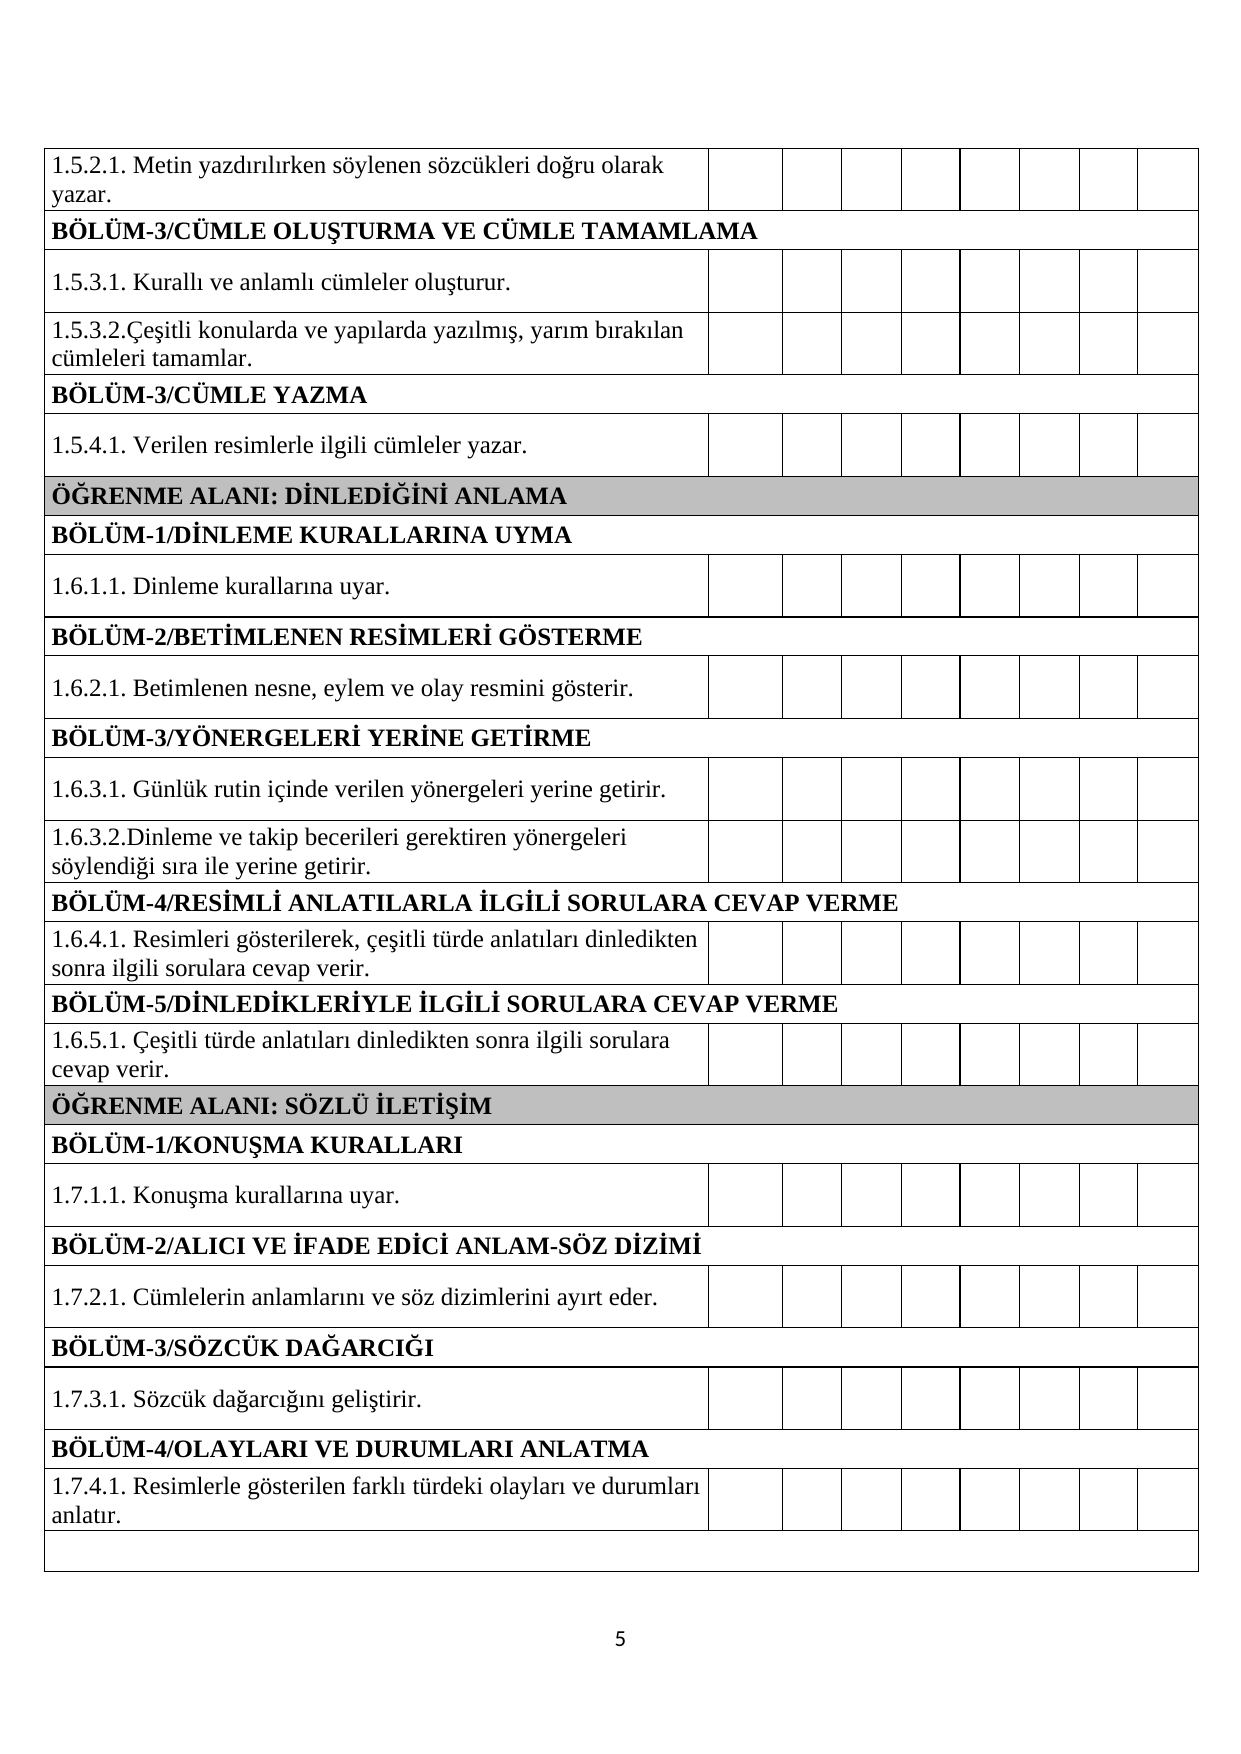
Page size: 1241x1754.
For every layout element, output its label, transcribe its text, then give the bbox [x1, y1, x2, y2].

table_cell BÖLÜM-4/RESİMLİ ANLATILARLA İLGİLİ SORULARA CEVAP VERME [45, 883, 1198, 921]
table_cell [1020, 656, 1079, 718]
table_cell BÖLÜM-3/YÖNERGELERİ YERİNE GETİRME [45, 719, 1198, 757]
table_cell [902, 1469, 959, 1530]
table_cell [1020, 758, 1079, 819]
table_cell BÖLÜM-4/OLAYLARI VE DURUMLARI ANLATMA [45, 1430, 1198, 1468]
table_cell 1.6.3.1. Günlük rutin içinde verilen yönergeleri yerine getirir. [45, 758, 708, 819]
table_cell [783, 149, 841, 210]
table_cell [1138, 1469, 1198, 1530]
table_cell BÖLÜM-3/CÜMLE OLUŞTURMA VE CÜMLE TAMAMLAMA [45, 211, 1198, 249]
table_cell [1080, 1266, 1137, 1327]
table_cell [709, 922, 782, 983]
table_cell [1020, 821, 1079, 882]
table_cell [1080, 1368, 1137, 1429]
table_cell [842, 656, 901, 718]
table_cell [783, 250, 841, 312]
table_cell [961, 1266, 1019, 1327]
table_cell [902, 414, 959, 476]
table_cell [1138, 1164, 1198, 1226]
table_cell [709, 821, 782, 882]
table_cell [783, 313, 841, 374]
table_cell [1020, 1368, 1079, 1429]
table_cell [1020, 1469, 1079, 1530]
table_cell [842, 1024, 901, 1085]
table_cell [842, 1266, 901, 1327]
table_cell [709, 1368, 782, 1429]
table_cell [842, 313, 901, 374]
table_cell [45, 1531, 1198, 1571]
table_cell [709, 149, 782, 210]
table_cell 1.6.3.2.Dinleme ve takip becerileri gerektiren yönergeleri söylendiği sıra ile yerine getirir. [45, 821, 708, 882]
table_cell [1138, 758, 1198, 819]
table_cell [961, 922, 1019, 983]
table_cell [1080, 250, 1137, 312]
table_cell 1.7.4.1. Resimlerle gösterilen farklı türdeki olayları ve durumları anlatır. [45, 1469, 708, 1530]
table_cell [1080, 1164, 1137, 1226]
table_cell [1080, 656, 1137, 718]
table_cell [1020, 1024, 1079, 1085]
table_cell [783, 758, 841, 819]
table_cell [902, 1024, 959, 1085]
table_cell [902, 1368, 959, 1429]
table_cell [709, 758, 782, 819]
table_cell [1080, 555, 1137, 616]
table_cell [961, 758, 1019, 819]
table_cell ÖĞRENME ALANI: SÖZLÜ İLETİŞİM [45, 1086, 1198, 1124]
table_cell [709, 1024, 782, 1085]
table_cell [902, 656, 959, 718]
table_cell 1.6.1.1. Dinleme kurallarına uyar. [45, 555, 708, 616]
table_cell [1138, 414, 1198, 476]
table_cell [902, 250, 959, 312]
table_cell BÖLÜM-2/ALICI VE İFADE EDİCİ ANLAM-SÖZ DİZİMİ [45, 1227, 1198, 1265]
table_cell [783, 656, 841, 718]
table_cell [961, 149, 1019, 210]
table_cell [961, 555, 1019, 616]
table_cell 1.6.5.1. Çeşitli türde anlatıları dinledikten sonra ilgili sorulara cevap verir. [45, 1024, 708, 1085]
table_cell [1138, 1266, 1198, 1327]
table_cell [1080, 414, 1137, 476]
table_cell [1138, 149, 1198, 210]
table_cell [1138, 250, 1198, 312]
table_cell [1020, 922, 1079, 983]
table_cell [961, 414, 1019, 476]
table_cell [1080, 922, 1137, 983]
table_cell [902, 922, 959, 983]
table_cell [1020, 313, 1079, 374]
table_cell [902, 555, 959, 616]
table_cell [1138, 1368, 1198, 1429]
table_cell [902, 149, 959, 210]
table_cell [783, 922, 841, 983]
table_cell [902, 758, 959, 819]
table_cell [783, 414, 841, 476]
table_cell [1080, 1024, 1137, 1085]
table_cell [1138, 313, 1198, 374]
table_cell 1.5.4.1. Verilen resimlerle ilgili cümleler yazar. [45, 414, 708, 476]
table_cell [902, 1266, 959, 1327]
table_cell [842, 149, 901, 210]
table_cell [842, 821, 901, 882]
table_cell [842, 1368, 901, 1429]
table_cell [961, 1469, 1019, 1530]
table_cell [842, 758, 901, 819]
table_cell [1020, 414, 1079, 476]
table_cell [961, 1164, 1019, 1226]
table_cell 1.6.2.1. Betimlenen nesne, eylem ve olay resmini gösterir. [45, 656, 708, 718]
table_cell [842, 1164, 901, 1226]
table_cell [1020, 1164, 1079, 1226]
table_cell 1.7.1.1. Konuşma kurallarına uyar. [45, 1164, 708, 1226]
table_cell BÖLÜM-5/DİNLEDİKLERİYLE İLGİLİ SORULARA CEVAP VERME [45, 985, 1198, 1023]
table_cell [1080, 313, 1137, 374]
table_cell [1138, 656, 1198, 718]
table_cell [709, 1164, 782, 1226]
table_cell [842, 414, 901, 476]
table_cell 1.5.3.2.Çeşitli konularda ve yapılarda yazılmış, yarım bırakılan cümleleri tamamlar. [45, 313, 708, 374]
table_cell [902, 1164, 959, 1226]
table_cell ÖĞRENME ALANI: DİNLEDİĞİNİ ANLAMA [45, 477, 1198, 515]
table_cell 1.5.2.1. Metin yazdırılırken söylenen sözcükleri doğru olarak yazar. [45, 149, 708, 210]
table_cell [1020, 250, 1079, 312]
table_cell [783, 1469, 841, 1530]
table_cell [709, 414, 782, 476]
table_cell BÖLÜM-3/CÜMLE YAZMA [45, 375, 1198, 413]
table_cell [961, 250, 1019, 312]
table_cell [842, 1469, 901, 1530]
table_cell [1138, 821, 1198, 882]
table_cell [783, 821, 841, 882]
table_cell [709, 1469, 782, 1530]
table_cell [783, 1368, 841, 1429]
table_cell [1080, 1469, 1137, 1530]
table_cell [961, 1368, 1019, 1429]
table_cell [842, 922, 901, 983]
table_cell [709, 656, 782, 718]
table_cell [902, 821, 959, 882]
table_cell [1080, 821, 1137, 882]
table_cell [709, 1266, 782, 1327]
table_cell 1.5.3.1. Kurallı ve anlamlı cümleler oluşturur. [45, 250, 708, 312]
table_cell [1020, 149, 1079, 210]
table_cell [1138, 1024, 1198, 1085]
table_cell BÖLÜM-2/BETİMLENEN RESİMLERİ GÖSTERME [45, 618, 1198, 655]
table_cell [783, 555, 841, 616]
table_cell BÖLÜM-3/SÖZCÜK DAĞARCIĞI [45, 1328, 1198, 1366]
table_cell BÖLÜM-1/KONUŞMA KURALLARI [45, 1125, 1198, 1163]
table_cell [842, 555, 901, 616]
table_cell [783, 1024, 841, 1085]
table_cell [961, 656, 1019, 718]
table_cell [1138, 922, 1198, 983]
table_cell [1138, 555, 1198, 616]
table_cell 1.7.3.1. Sözcük dağarcığını geliştirir. [45, 1368, 708, 1429]
table_cell [1080, 149, 1137, 210]
table_cell [1080, 758, 1137, 819]
table_cell [783, 1164, 841, 1226]
table_cell 1.7.2.1. Cümlelerin anlamlarını ve söz dizimlerini ayırt eder. [45, 1266, 708, 1327]
table_cell [961, 821, 1019, 882]
table_cell [961, 1024, 1019, 1085]
table_cell [709, 555, 782, 616]
table_cell [1020, 555, 1079, 616]
table_cell [783, 1266, 841, 1327]
table_cell BÖLÜM-1/DİNLEME KURALLARINA UYMA [45, 516, 1198, 554]
table_cell [842, 250, 901, 312]
table_cell [709, 250, 782, 312]
table_cell [961, 313, 1019, 374]
table_cell [1020, 1266, 1079, 1327]
table_cell [902, 313, 959, 374]
table_cell 1.6.4.1. Resimleri gösterilerek, çeşitli türde anlatıları dinledikten sonra ilgili sorulara cevap verir. [45, 922, 708, 983]
table_cell [709, 313, 782, 374]
